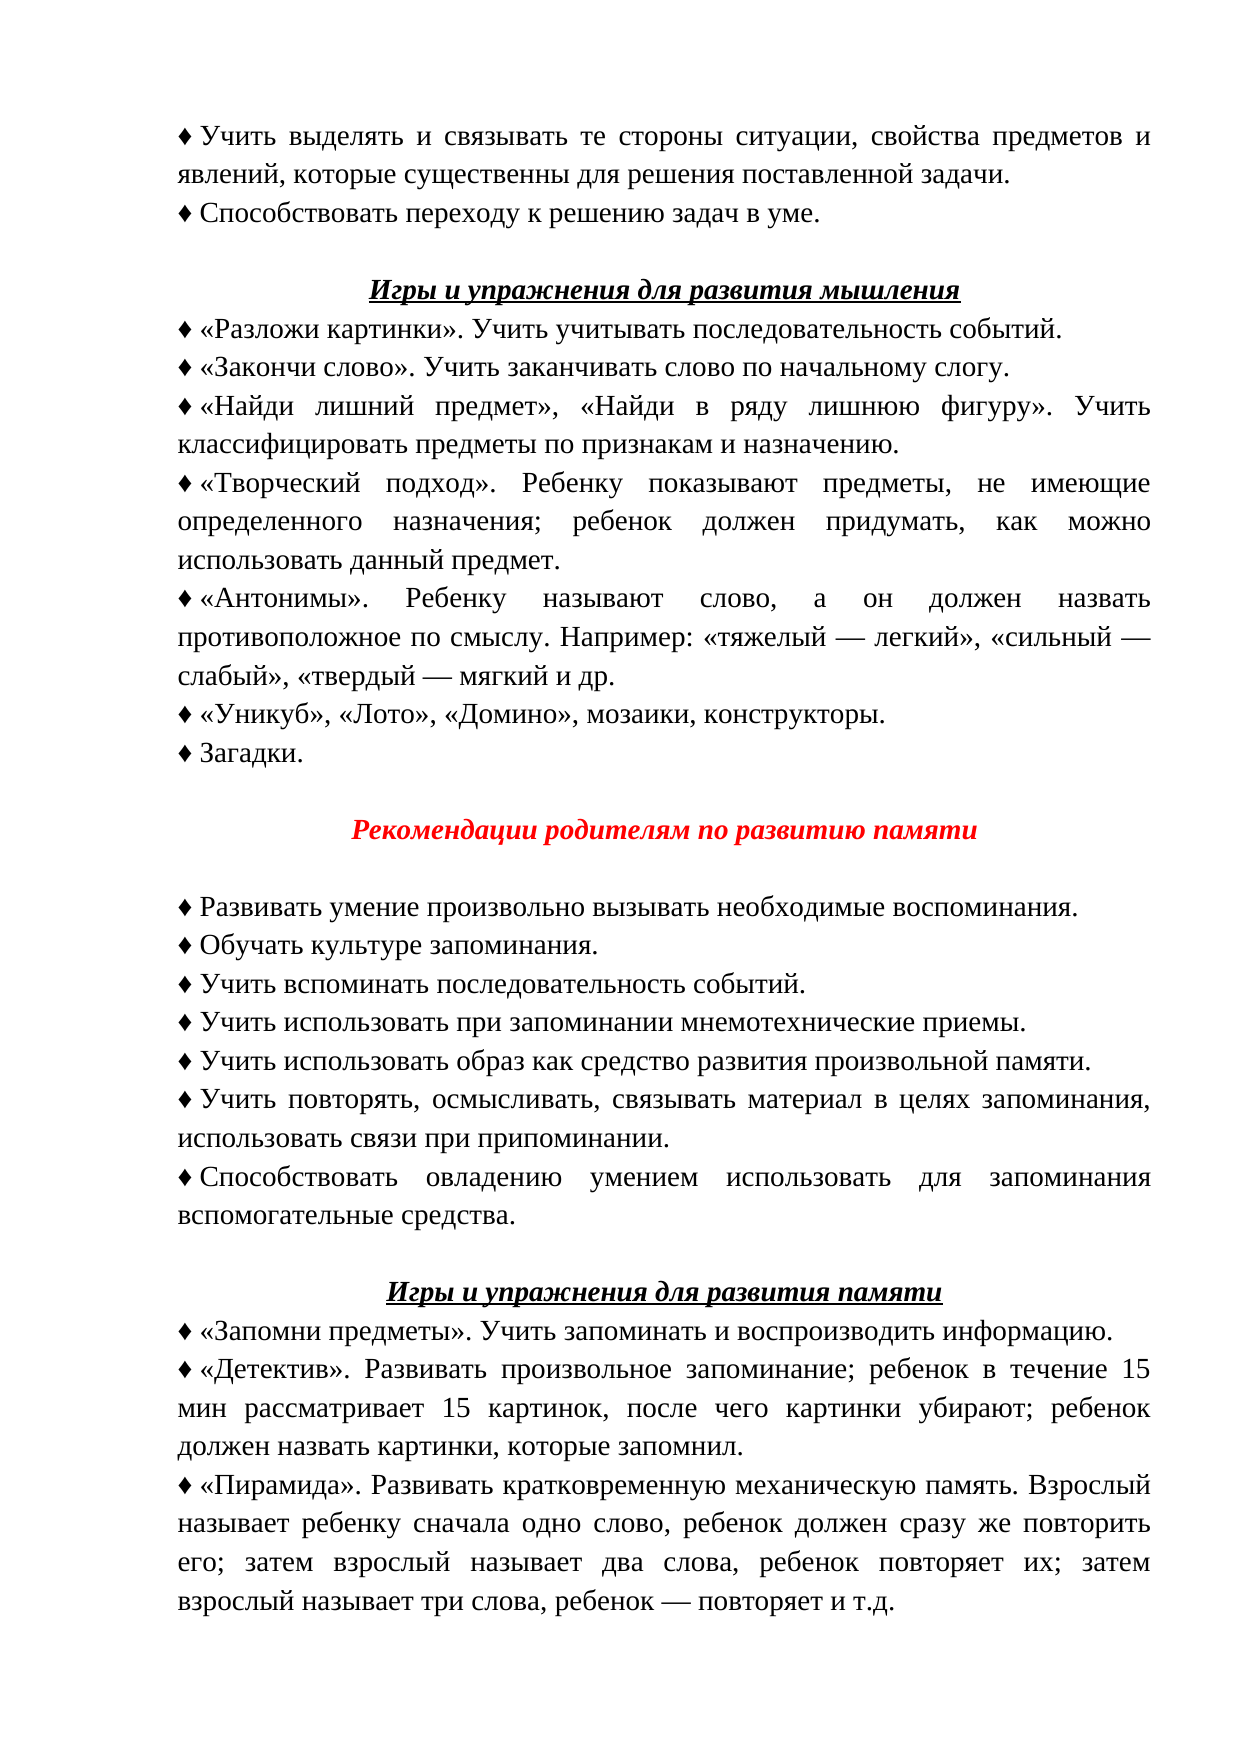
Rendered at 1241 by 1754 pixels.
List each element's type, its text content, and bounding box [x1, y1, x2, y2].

text Игры и упражнения для развития мышления [177, 272, 1152, 306]
text ♦ «Уникуб», «Лото», «Домино», мозаики, конструкторы. [177, 696, 1152, 730]
text ♦ Способствовать овладению умением использовать для запоминания вспомогательные средства. [177, 1159, 1152, 1231]
text ♦ Учить повторять, осмысливать, связывать материал в целях запоминания, использовать связи при припоминании. [177, 1082, 1152, 1154]
text ♦ Обучать культуре запоминания. [177, 927, 1152, 961]
text ♦ «Закончи слово». Учить заканчивать слово по начальному слогу. [177, 349, 1152, 383]
text ♦ «Творческий подход». Ребенку показывают предметы, не имеющие определенного назначения; ребенок должен придумать, как можно использовать данный предмет. [177, 465, 1152, 576]
text Рекомендации родителям по развитию памяти [177, 812, 1152, 845]
text ♦ Загадки. [177, 735, 1152, 768]
text ♦ Учить выделять и связывать те стороны ситуации, свойства предметов и явлений, которые существенны для решения поставленной задачи. [177, 118, 1152, 190]
text ♦ Учить вспоминать последовательность событий. [177, 966, 1152, 999]
text ♦ «Антонимы». Ребенку называют слово, а он должен назвать противоположное по смыслу. Например: «тяжелый — легкий», «сильный — слабый», «твердый — мягкий и др. [177, 581, 1152, 691]
text ♦ Учить использовать образ как средство развития произвольной памяти. [177, 1043, 1152, 1077]
text ♦ «Разложи картинки». Учить учитывать последовательность событий. [177, 311, 1152, 344]
text ♦ «Пирамида». Развивать кратковременную механическую память. Взрослый называет ребенку сначала одно слово, ребенок должен сразу же повторить его; затем взрослый называет два слова, ребенок повторяет их; затем взрослый называет три слова, ребенок — повторяет и т.д. [177, 1467, 1152, 1616]
text ♦ «Найди лишний предмет», «Найди в ряду лишнюю фигуру». Учить классифицировать предметы по признакам и назначению. [177, 388, 1152, 460]
text ♦ Учить использовать при запоминании мнемотехнические приемы. [177, 1004, 1152, 1038]
text ♦ «Запомни предметы». Учить запоминать и воспроизводить информацию. [177, 1313, 1152, 1346]
text Игры и упражнения для развития памяти [177, 1274, 1152, 1308]
text ♦ Развивать умение произвольно вызывать необходимые воспоминания. [177, 889, 1152, 922]
text ♦ Способствовать переходу к решению задач в уме. [177, 195, 1152, 229]
text ♦ «Детектив». Развивать произвольное запоминание; ребенок в течение 15 мин рассматривает 15 картинок, после чего картинки убирают; ребенок должен назвать картинки, которые запомнил. [177, 1351, 1152, 1462]
